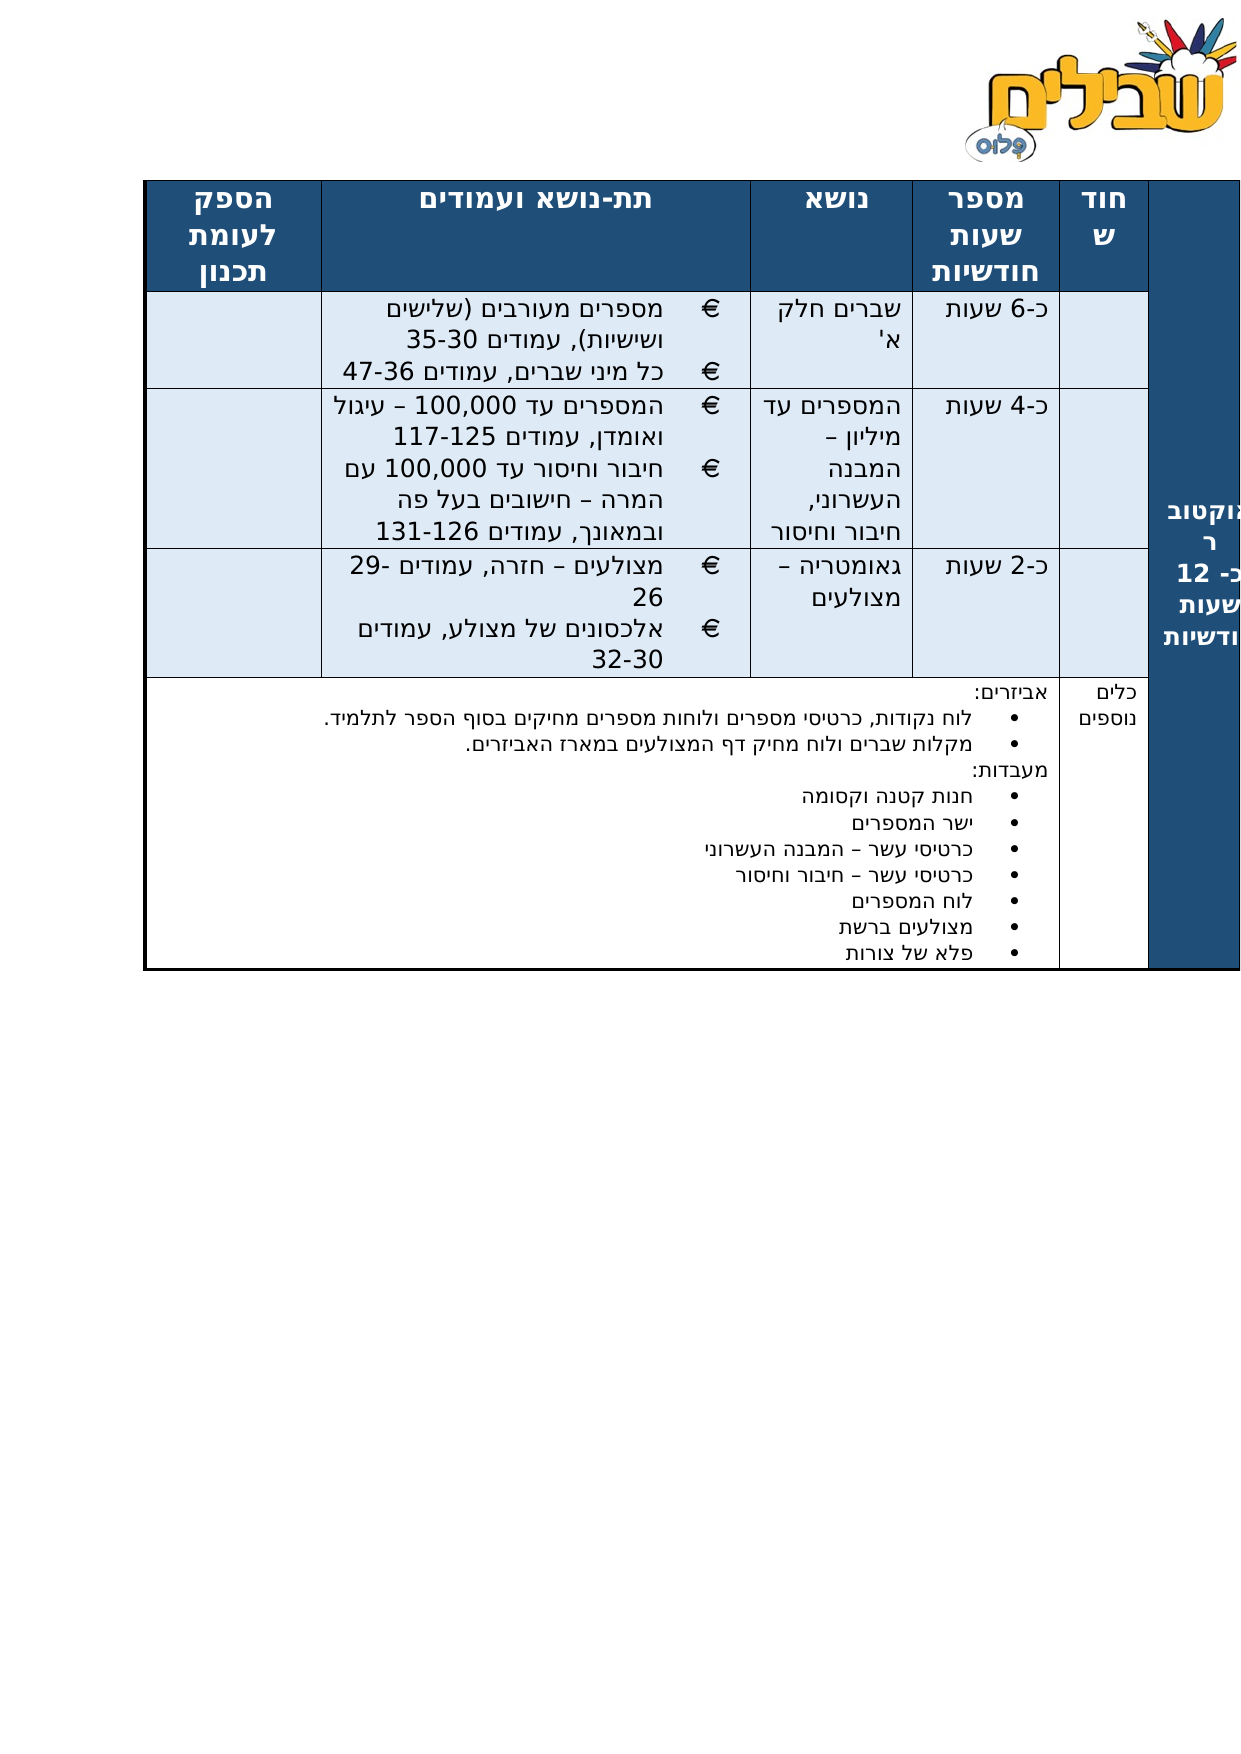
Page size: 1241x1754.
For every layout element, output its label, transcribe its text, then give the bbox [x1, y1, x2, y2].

table_header נושא [751, 181, 912, 291]
table_cell כ-6 שעות [913, 292, 1059, 388]
table_cell [147, 549, 321, 677]
table_cell שברים חלק א' [751, 292, 912, 388]
table_cell [1060, 292, 1148, 388]
table_header אוקטובר כ- 12 שעות חודשיות [1149, 181, 1239, 968]
table_header חודש [1060, 181, 1148, 291]
table_header תת-נושא ועמודים [322, 181, 750, 291]
table_cell כלים נוספים [1060, 678, 1148, 968]
picture [965, 18, 1237, 162]
table_cell המספרים עד מיליון – המבנה העשרוני, חיבור וחיסור [751, 389, 912, 548]
table_cell גאומטריה –מצולעים [751, 549, 912, 677]
table_cell [1060, 549, 1148, 677]
table_cell מספרים מעורבים (שלישים ושישיות), עמודים 35-30 כל מיני שברים, עמודים 47-36 [322, 292, 750, 388]
table_cell כ-4 שעות [913, 389, 1059, 548]
table_header מספר שעות חודשיות [913, 181, 1059, 291]
table_cell [147, 292, 321, 388]
table_cell [1060, 389, 1148, 548]
table_header הספק לעומת תכנון [147, 181, 321, 291]
table_cell כ-2 שעות [913, 549, 1059, 677]
table_cell אביזרים: לוח נקודות, כרטיסי מספרים ולוחות מספרים מחיקים בסוף הספר לתלמיד. מקלות שברים ולוח מחיק דף המצולעים במארז האביזרים. מעבדות: חנות קטנה וקסומה ישר המספרים כרטיסי עשר – המבנה העשרוני כרטיסי עשר – חיבור וחיסור לוח המספרים מצולעים ברשת פלא של צורות [147, 678, 1059, 968]
table_cell [147, 389, 321, 548]
table_cell מצולעים – חזרה, עמודים 29-26 אלכסונים של מצולע, עמודים 32-30 [322, 549, 750, 677]
table_cell המספרים עד 100,000 – עיגול ואומדן, עמודים 117-125 חיבור וחיסור עד 100,000 עם המרה – חישובים בעל פה ובמאונך, עמודים 131-126 [322, 389, 750, 548]
